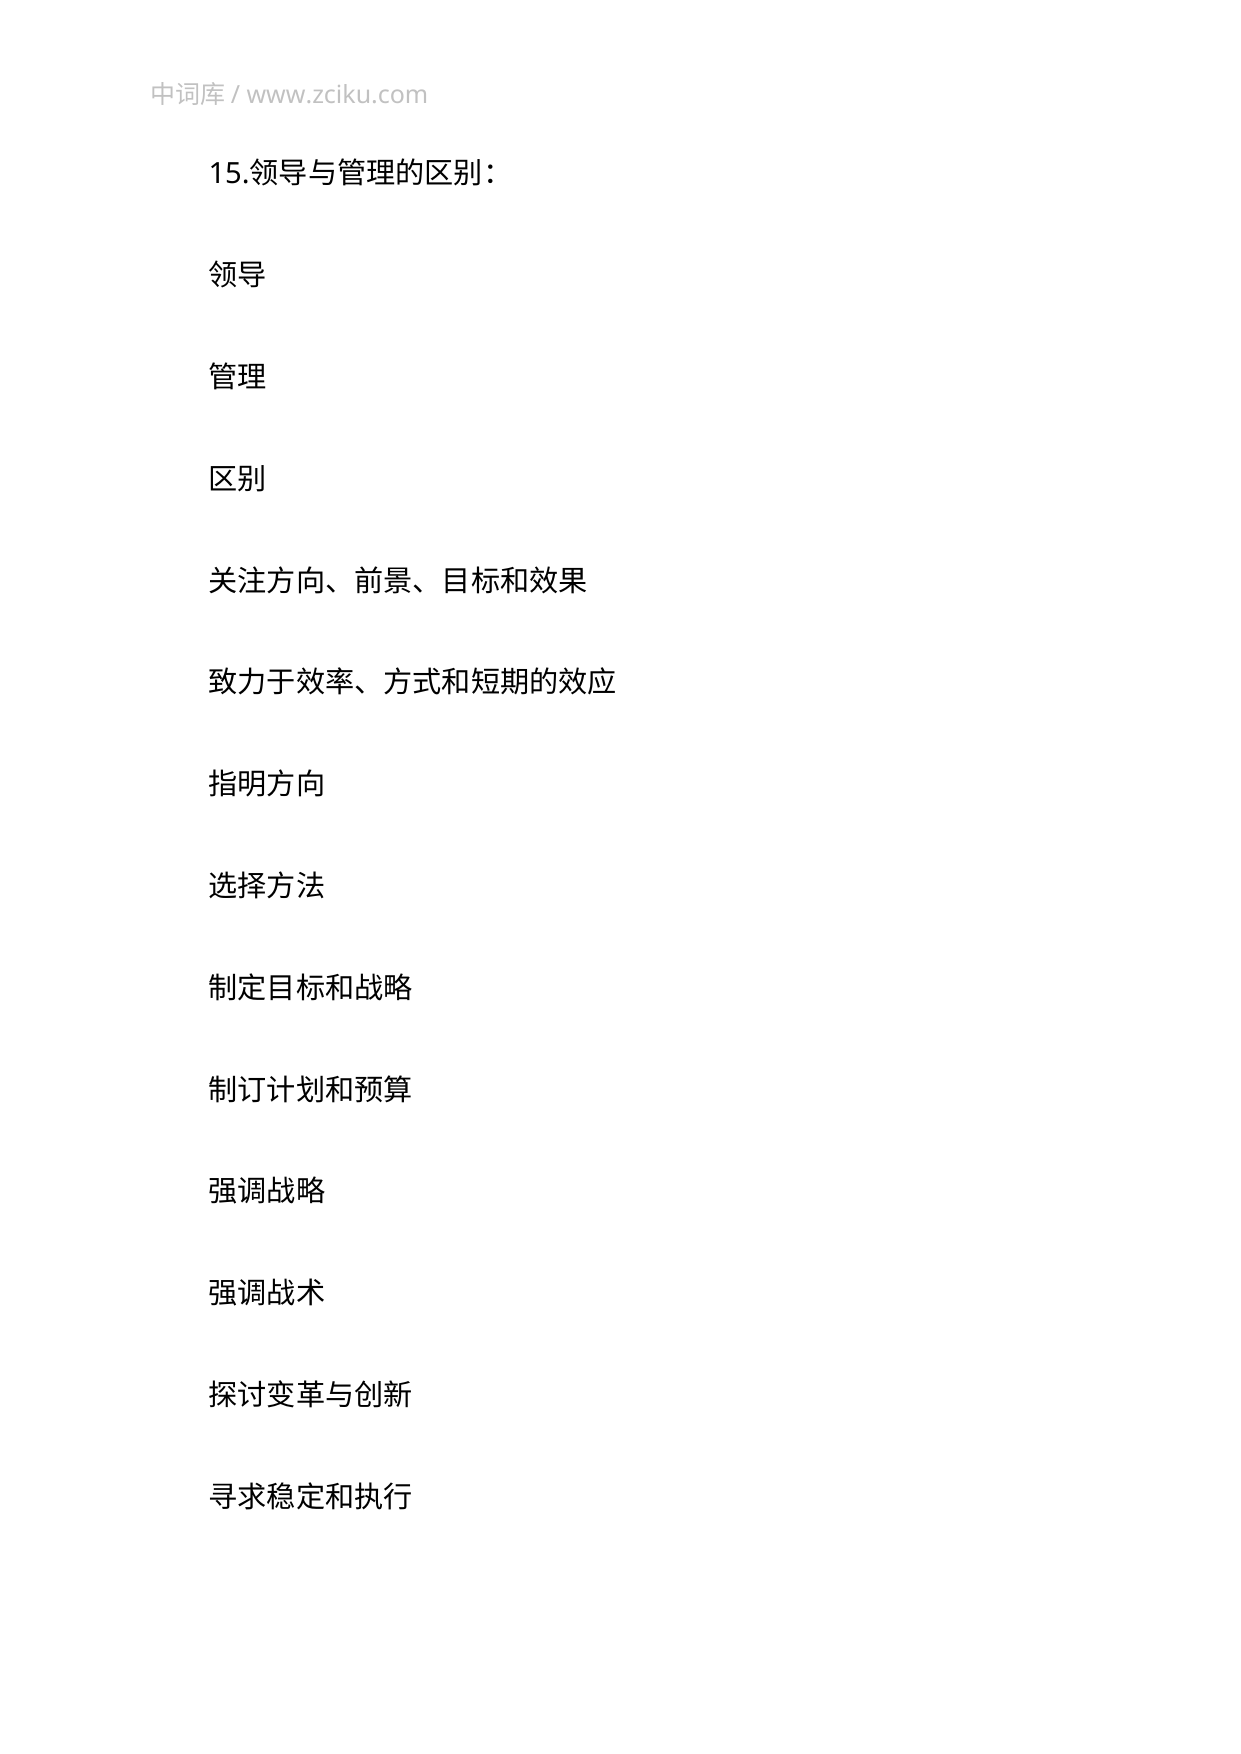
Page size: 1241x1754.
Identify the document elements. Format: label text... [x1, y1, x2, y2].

text 管理 [150, 354, 1090, 396]
text 领导 [150, 252, 1090, 294]
text 制定目标和战略 [150, 964, 1090, 1007]
text 制订计划和预算 [150, 1066, 1090, 1108]
text 15.领导与管理的区别： [150, 150, 1090, 192]
text 区别 [150, 456, 1090, 498]
text 强调战术 [150, 1270, 1090, 1312]
text 强调战略 [150, 1168, 1090, 1210]
text 寻求稳定和执行 [150, 1473, 1090, 1516]
text 选择方法 [150, 863, 1090, 905]
text 致力于效率、方式和短期的效应 [150, 659, 1090, 701]
text 探讨变革与创新 [150, 1371, 1090, 1414]
text 关注方向、前景、目标和效果 [150, 557, 1090, 599]
text 指明方向 [150, 761, 1090, 803]
